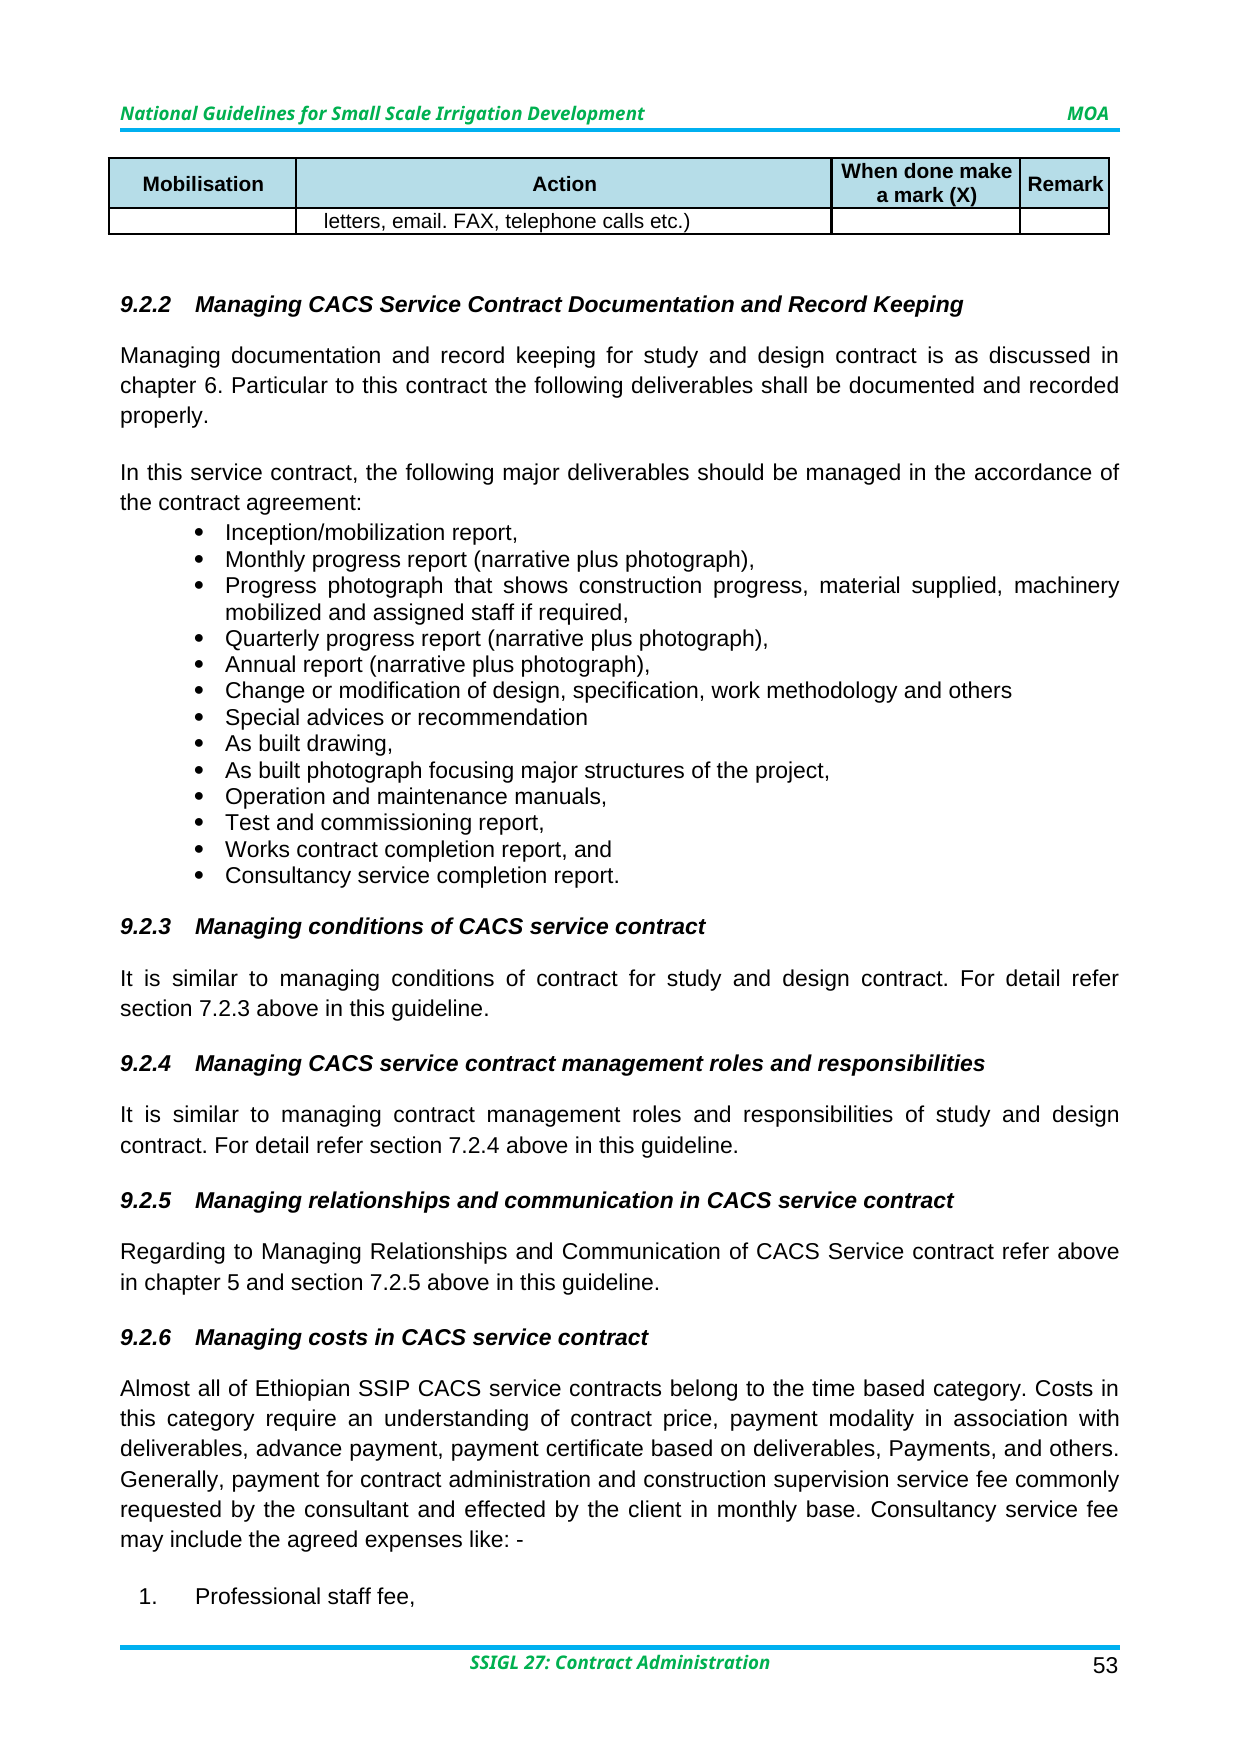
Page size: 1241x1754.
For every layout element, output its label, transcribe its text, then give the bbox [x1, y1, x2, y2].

text As built drawing, [195, 730, 1120, 757]
table_header Action [297, 159, 830, 207]
subtitle Managing relationships and communication in CACS service contract [120, 1187, 1120, 1213]
text Regarding to Managing Relationships and Communication of CACS Service contract refer above in chapter 5 and section 7.2.5 above in this guideline. [120, 1238, 1120, 1295]
subtitle Managing conditions of CACS service contract [120, 913, 1120, 940]
text Monthly progress report (narrative plus photograph), [195, 546, 1120, 572]
table_cell [833, 209, 1019, 233]
subtitle Managing costs in CACS service contract [120, 1324, 1120, 1350]
text Works contract completion report, and [195, 836, 1120, 862]
text Annual report (narrative plus photograph), [195, 651, 1120, 677]
text It is similar to managing contract management roles and responsibilities of study and design contract. For detail refer section 7.2.4 above in this guideline. [120, 1101, 1120, 1158]
table_header Mobilisation [110, 159, 295, 207]
text Change or modification of design, specification, work methodology and others [195, 677, 1120, 704]
table_header Remark [1021, 159, 1108, 207]
text Test and commissioning report, [195, 809, 1120, 836]
text Managing documentation and record keeping for study and design contract is as discussed in chapter 6. Particular to this contract the following deliverables shall be documented and recorded properly. [120, 342, 1120, 429]
text Operation and maintenance manuals, [195, 783, 1120, 809]
table_cell [1021, 209, 1108, 233]
text Consultancy service completion report. [195, 862, 1120, 888]
text In this service contract, the following major deliverables should be managed in the accordance of the contract agreement: [120, 459, 1120, 516]
list Professional staff fee, [157, 1583, 1120, 1609]
table_header When done make a mark (X) [833, 159, 1019, 207]
subtitle Managing CACS Service Contract Documentation and Record Keeping [120, 291, 1120, 317]
subtitle Managing CACS service contract management roles and responsibilities [120, 1050, 1120, 1076]
text Quarterly progress report (narrative plus photograph), [195, 625, 1120, 651]
text Inception/mobilization report, [195, 519, 1120, 546]
text Progress photograph that shows construction progress, material supplied, machinery mobilized and assigned staff if required, [195, 572, 1120, 625]
text Special advices or recommendation [195, 704, 1120, 730]
text Almost all of Ethiopian SSIP CACS service contracts belong to the time based category. Costs in this category require an understanding of contract price, payment modality in association with deliverables, advance payment, payment certificate based on deliverables, Payments, and others. Generally, payment for contract administration and construction supervision service fee commonly requested by the consultant and effected by the client in monthly base. Consultancy service fee may include the agreed expenses like: - [120, 1375, 1120, 1552]
text It is similar to managing conditions of contract for study and design contract. For detail refer section 7.2.3 above in this guideline. [120, 965, 1120, 1021]
text As built photograph focusing major structures of the project, [195, 757, 1120, 783]
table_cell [297, 209, 830, 233]
